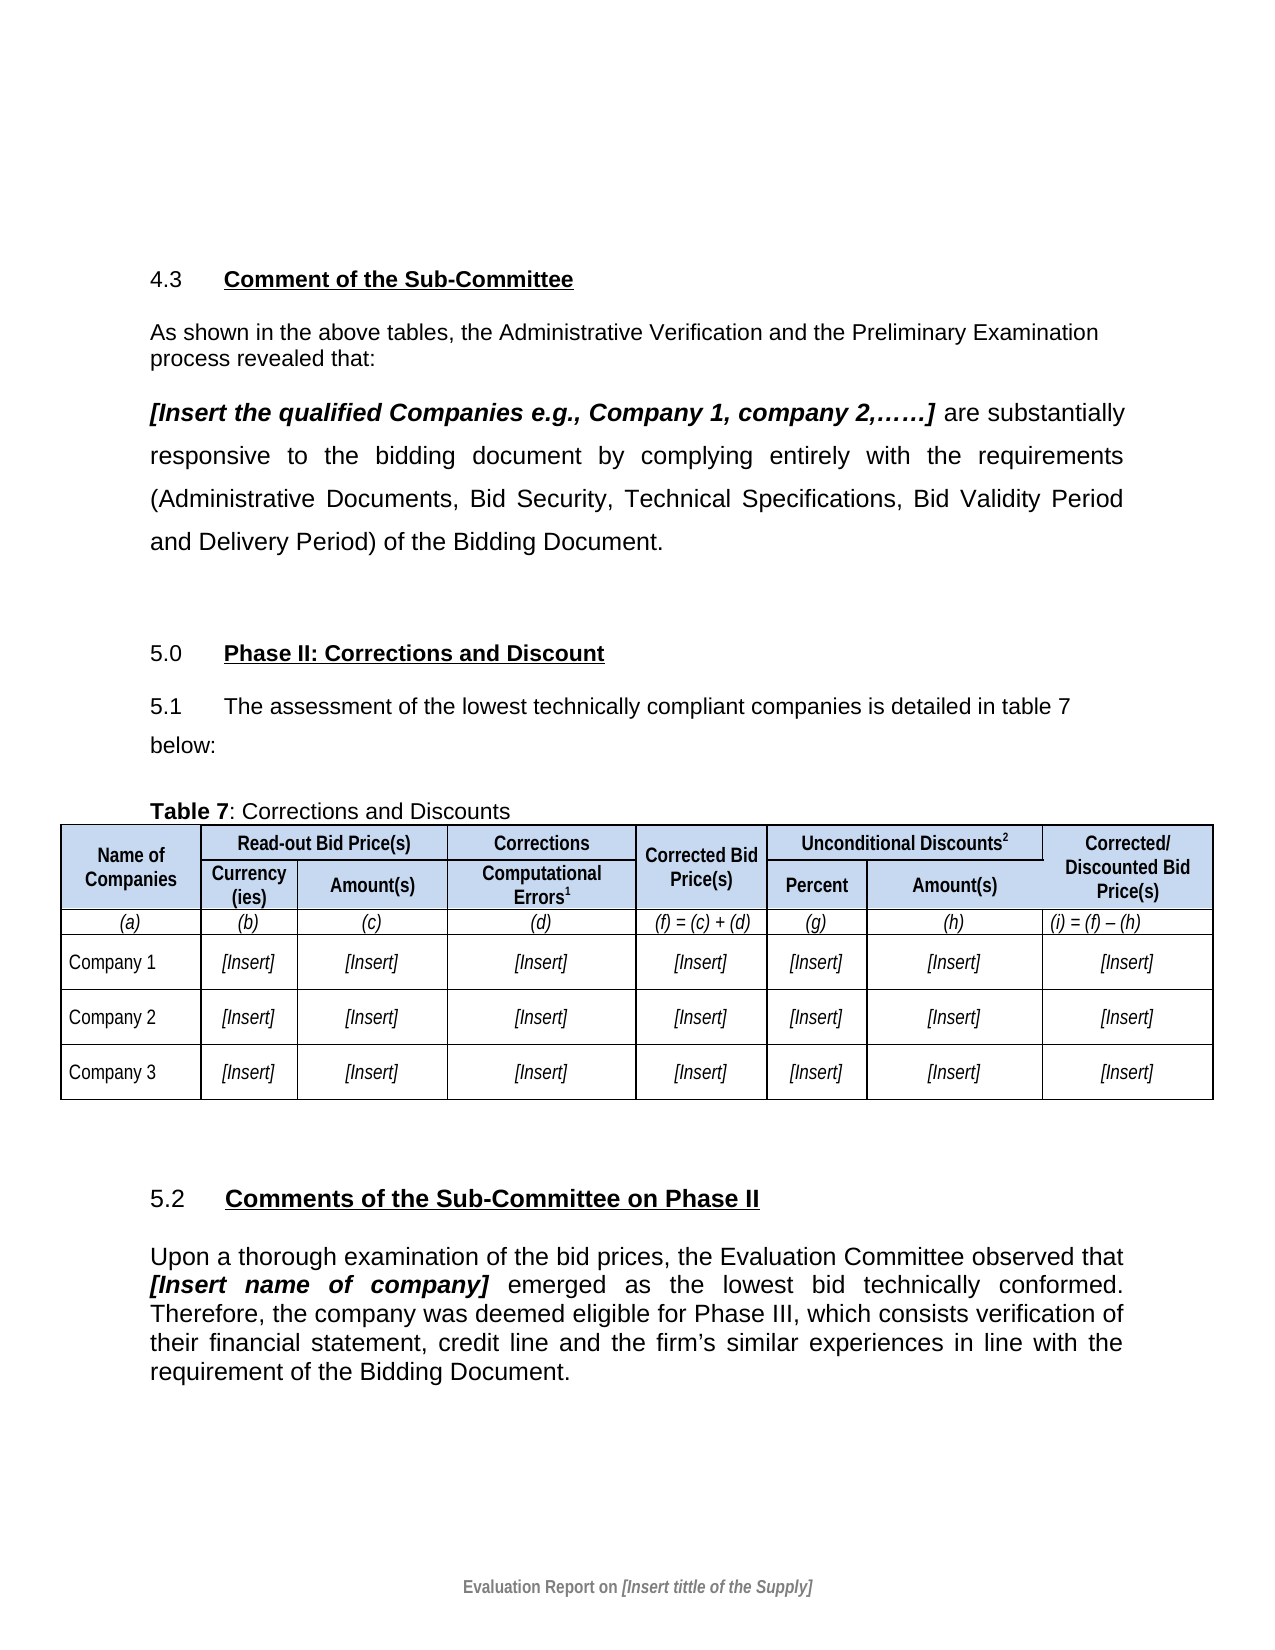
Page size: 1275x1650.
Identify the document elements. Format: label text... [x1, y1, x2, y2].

table_cell [Insert] [448, 935, 635, 988]
text Table 7: Corrections and Discounts [150, 798, 1125, 824]
table_cell (h) [868, 910, 1042, 933]
table_cell [Insert] [768, 1045, 866, 1098]
table_cell Company 3 [62, 1045, 200, 1098]
table_cell Percent [768, 861, 866, 908]
text 5.2 Comments of the Sub-Committee on Phase II [150, 1184, 1125, 1213]
table_cell [Insert] [637, 935, 766, 988]
table_cell (f) = (c) + (d) [637, 910, 766, 933]
text As shown in the above tables, the Administrative Verification and the Preliminary Examination process revealed that: [150, 319, 1125, 372]
table_cell [Insert] [202, 1045, 297, 1098]
table_cell (a) [62, 910, 200, 933]
table_cell Company 1 [62, 935, 200, 988]
table_cell Amount(s) [298, 861, 447, 908]
text 5.1 The assessment of the lowest technically compliant companies is detailed in table 7 below: [150, 693, 1125, 758]
text [Insert the qualified Companies e.g., Company 1, company 2,……] are substantially responsive to the bidding document by complying entirely with the requirements (Administrative Documents, Bid Security, Technical Specifications, Bid Validity Period and Delivery Period) of the Bidding Document. [150, 398, 1125, 556]
table_cell [Insert] [298, 1045, 447, 1098]
table_cell [Insert] [298, 990, 447, 1043]
table_cell Computational Errors1 [448, 861, 635, 908]
text 5.0 Phase II: Corrections and Discount [150, 640, 1125, 666]
table_cell [Insert] [868, 990, 1042, 1043]
table_header Name of Companies [62, 825, 200, 908]
table_cell [Insert] [768, 990, 866, 1043]
table_cell [Insert] [448, 990, 635, 1043]
table_cell (i) = (f) – (h) [1043, 910, 1212, 933]
table_cell [Insert] [1043, 990, 1212, 1043]
table_cell [Insert] [768, 935, 866, 988]
table_cell [Insert] [868, 935, 1042, 988]
table_cell [Insert] [637, 1045, 766, 1098]
table_cell (c) [298, 910, 447, 933]
table_cell [Insert] [1043, 935, 1212, 988]
table_cell [Insert] [868, 1045, 1042, 1098]
table_cell [Insert] [637, 990, 766, 1043]
table_header Read-out Bid Price(s) [202, 826, 447, 859]
table_header Unconditional Discounts2 [768, 826, 1042, 859]
table_header Corrected Bid Price(s) [637, 826, 766, 908]
table_header Corrected/Discounted Bid Price(s) [1043, 826, 1212, 908]
table_cell (g) [768, 910, 866, 933]
table_header Corrections [448, 826, 635, 859]
table_cell [Insert] [202, 935, 297, 988]
table_cell [Insert] [298, 935, 447, 988]
table_cell [Insert] [1043, 1045, 1212, 1098]
table_cell (b) [202, 910, 297, 933]
table_cell [Insert] [448, 1045, 635, 1098]
table_cell (d) [448, 910, 635, 933]
table_cell Company 2 [62, 990, 200, 1043]
table_cell Currency (ies) [202, 861, 297, 908]
table_cell [Insert] [202, 990, 297, 1043]
text Upon a thorough examination of the bid prices, the Evaluation Committee observed that [Insert name of company] emerged as the lowest bid technically conformed. Therefore, the company was deemed eligible for Phase III, which consists verification of their financial statement, credit line and the firm’s similar experiences in line with the requirement of the Bidding Document. [150, 1241, 1125, 1385]
text 4.3 Comment of the Sub-Committee [150, 266, 1125, 293]
table_cell Amount(s) [868, 861, 1043, 908]
